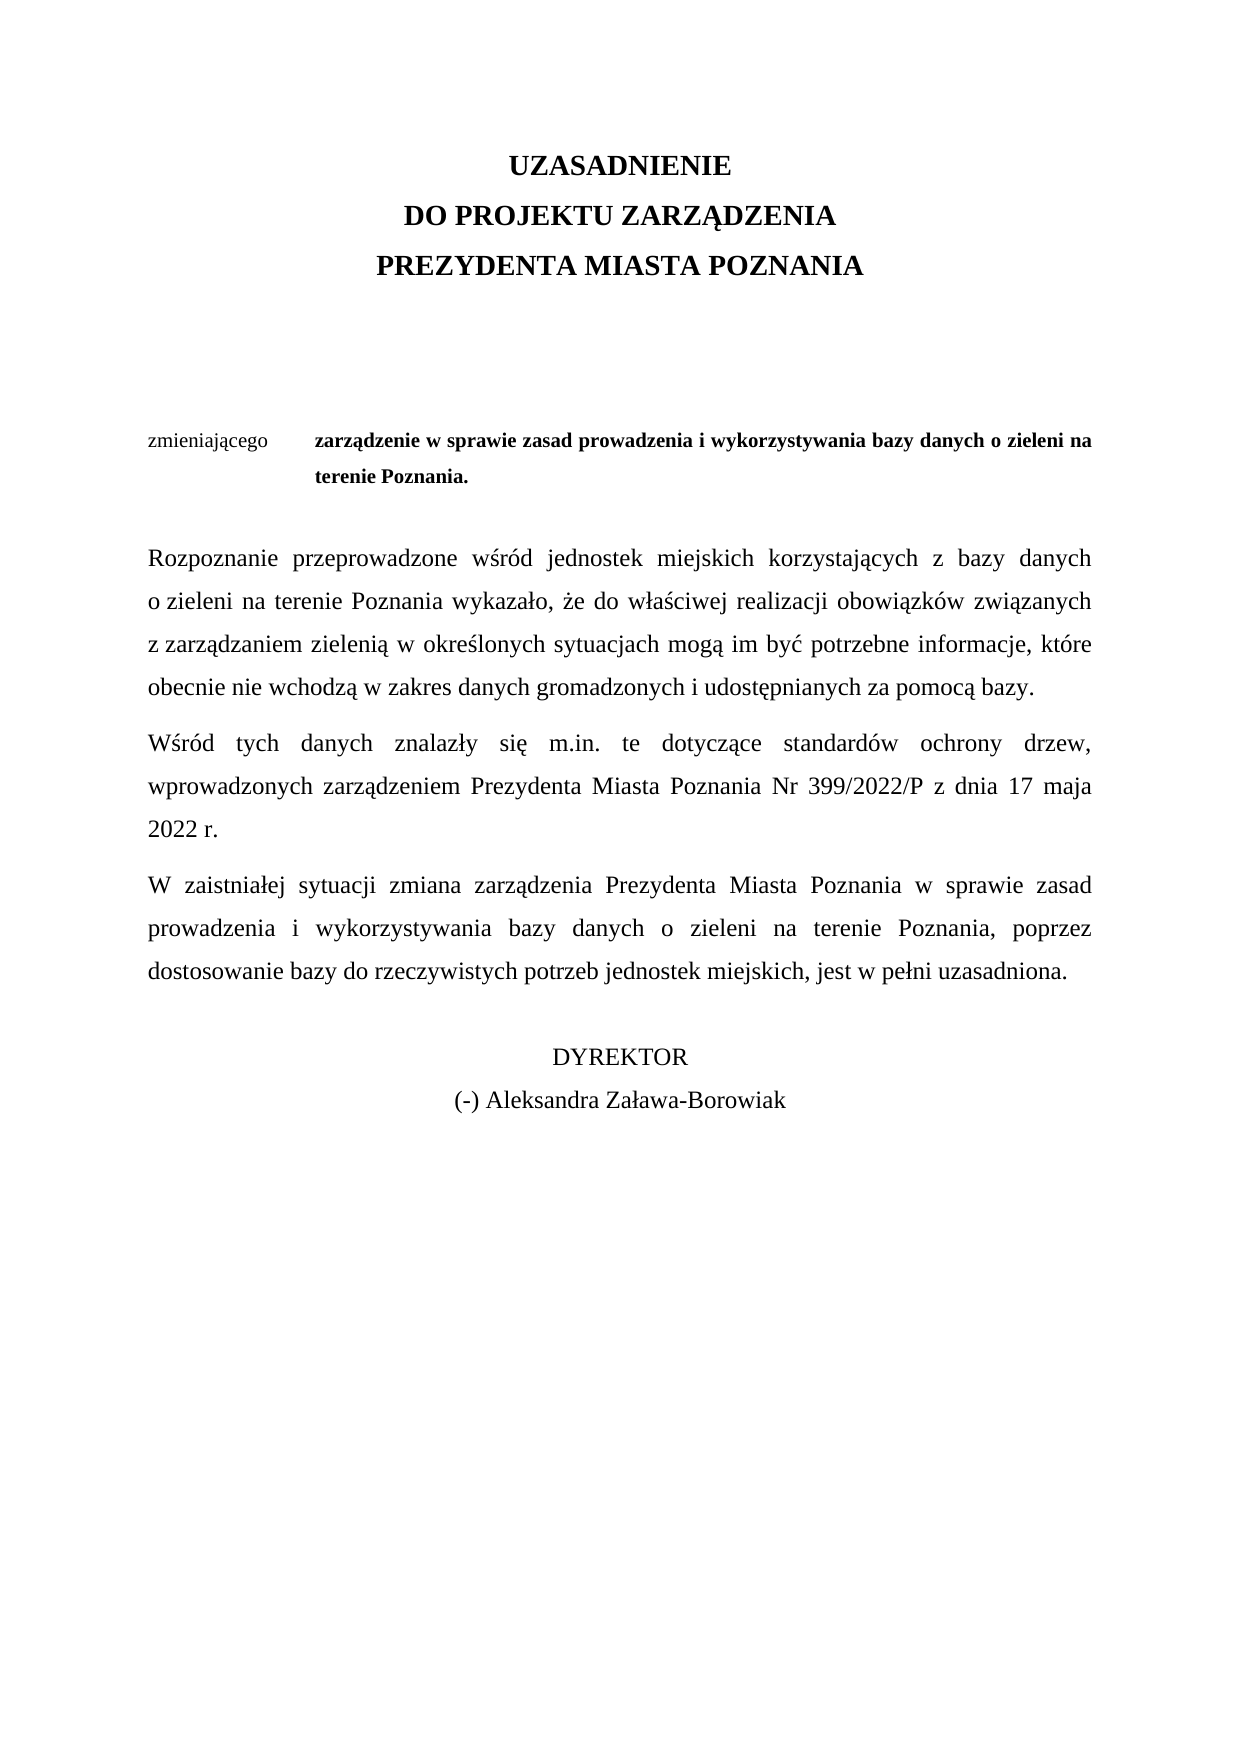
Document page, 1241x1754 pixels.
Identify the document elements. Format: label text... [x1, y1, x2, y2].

table_header zmieniającego [136, 428, 303, 500]
subtitle UZASADNIENIE [148, 148, 1093, 181]
subtitle PREZYDENTA MIASTA POZNANIA [148, 248, 1093, 282]
text (-) Aleksandra Zaława-Borowiak [148, 1086, 1093, 1114]
table_header zarządzenie w sprawie zasad prowadzenia i wykorzystywania bazy danych o zieleni na terenie Poznania. [303, 428, 1104, 500]
text Rozpoznanie przeprowadzone wśród jednostek miejskich korzystających z bazy danych o zieleni na terenie Poznania wykazało, że do właściwej realizacji obowiązków związanych z zarządzaniem zielenią w określonych sytuacjach mogą im być potrzebne informacje, które obecnie nie wchodzą w zakres danych gromadzonych i udostępnianych za pomocą bazy. [148, 543, 1093, 701]
text DYREKTOR [148, 1042, 1093, 1071]
text W zaistniałej sytuacji zmiana zarządzenia Prezydenta Miasta Poznania w sprawie zasad prowadzenia i wykorzystywania bazy danych o zieleni na terenie Poznania, poprzez dostosowanie bazy do rzeczywistych potrzeb jednostek miejskich, jest w pełni uzasadniona. [148, 870, 1093, 985]
text Wśród tych danych znalazły się m.in. te dotyczące standardów ochrony drzew, wprowadzonych zarządzeniem Prezydenta Miasta Poznania Nr 399/2022/P z dnia 17 maja 2022 r. [148, 728, 1093, 843]
subtitle DO PROJEKTU ZARZĄDZENIA [148, 198, 1093, 231]
